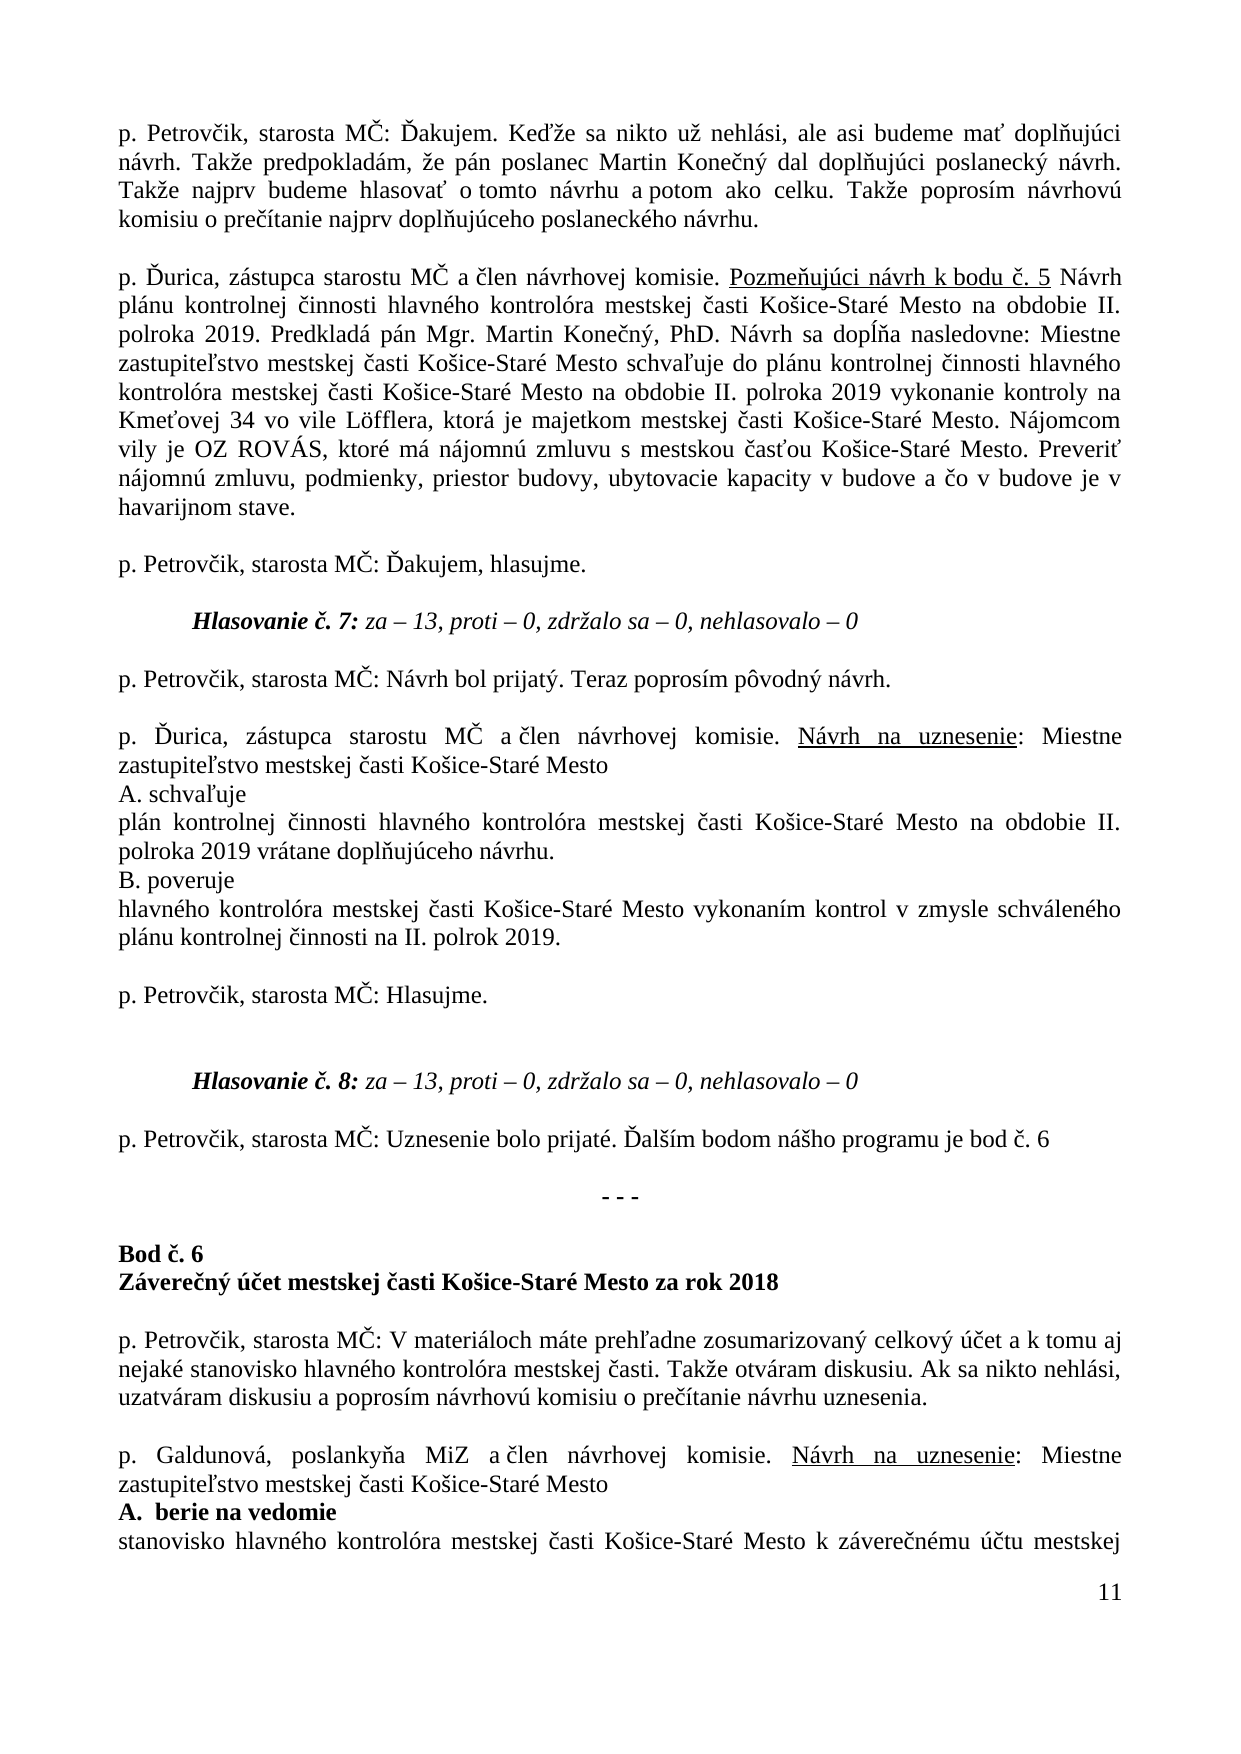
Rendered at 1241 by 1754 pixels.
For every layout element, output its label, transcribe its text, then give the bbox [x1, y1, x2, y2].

text p. Petrovčik, starosta MČ: Hlasujme. [118, 980, 1122, 1009]
text p. Petrovčik, starosta MČ: V materiáloch máte prehľadne zosumarizovaný celkový účet a k tomu aj nejaké stanovisko hlavného kontrolóra mestskej časti. Takže otváram diskusiu. Ak sa nikto nehlási, uzatváram diskusiu a poprosím návrhovú komisiu o prečítanie návrhu uznesenia. [118, 1325, 1122, 1411]
text p. Petrovčik, starosta MČ: Návrh bol prijatý. Teraz poprosím pôvodný návrh. [118, 664, 1122, 692]
text A. schvaľuje [118, 779, 1122, 807]
text p. Petrovčik, starosta MČ: Ďakujem, hlasujme. [118, 549, 1122, 578]
text Bod č. 6 [118, 1239, 1122, 1267]
text B. poveruje [118, 865, 1122, 894]
text p. Petrovčik, starosta MČ: Uznesenie bolo prijaté. Ďalším bodom nášho programu je bod č. 6 [118, 1124, 1122, 1152]
text plán kontrolnej činnosti hlavného kontrolóra mestskej časti Košice-Staré Mesto na obdobie II. polroka 2019 vrátane doplňujúceho návrhu. [118, 807, 1122, 865]
text p. Ďurica, zástupca starostu MČ a člen návrhovej komisie. Pozmeňujúci návrh k bodu č. 5 Návrh plánu kontrolnej činnosti hlavného kontrolóra mestskej časti Košice-Staré Mesto na obdobie II. polroka 2019. Predkladá pán Mgr. Martin Konečný, PhD. Návrh sa dopĺňa nasledovne: Miestne zastupiteľstvo mestskej časti Košice-Staré Mesto schvaľuje do plánu kontrolnej činnosti hlavného kontrolóra mestskej časti Košice-Staré Mesto na obdobie II. polroka 2019 vykonanie kontroly na Kmeťovej 34 vo vile Löfflera, ktorá je majetkom mestskej časti Košice-Staré Mesto. Nájomcom vily je OZ ROVÁS, ktoré má nájomnú zmluvu s mestskou časťou Košice-Staré Mesto. Preveriť nájomnú zmluvu, podmienky, priestor budovy, ubytovacie kapacity v budove a čo v budove je v havarijnom stave. [118, 262, 1122, 521]
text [118, 1526, 1122, 1555]
text p. Ďurica, zástupca starostu MČ a člen návrhovej komisie. Návrh na uznesenie: Miestne zastupiteľstvo mestskej časti Košice-Staré Mesto [118, 721, 1122, 779]
text - - - [118, 1181, 1122, 1210]
text p. Petrovčik, starosta MČ: Ďakujem. Keďže sa nikto už nehlási, ale asi budeme mať doplňujúci návrh. Takže predpokladám, že pán poslanec Martin Konečný dal doplňujúci poslanecký návrh. Takže najprv budeme hlasovať o tomto návrhu a potom ako celku. Takže poprosím návrhovú komisiu o prečítanie najprv doplňujúceho poslaneckého návrhu. [118, 118, 1122, 233]
text Záverečný účet mestskej časti Košice-Staré Mesto za rok 2018 [118, 1267, 1122, 1296]
text p. Galdunová, poslankyňa MiZ a člen návrhovej komisie. Návrh na uznesenie: Miestne zastupiteľstvo mestskej časti Košice-Staré Mesto [118, 1440, 1122, 1497]
text Hlasovanie č. 7: za – 13, proti – 0, zdržalo sa – 0, nehlasovalo – 0 [118, 606, 1122, 635]
text A. berie na vedomie [118, 1497, 1122, 1526]
text Hlasovanie č. 8: za – 13, proti – 0, zdržalo sa – 0, nehlasovalo – 0 [118, 1066, 1122, 1095]
text hlavného kontrolóra mestskej časti Košice-Staré Mesto vykonaním kontrol v zmysle schváleného plánu kontrolnej činnosti na II. polrok 2019. [118, 894, 1122, 951]
